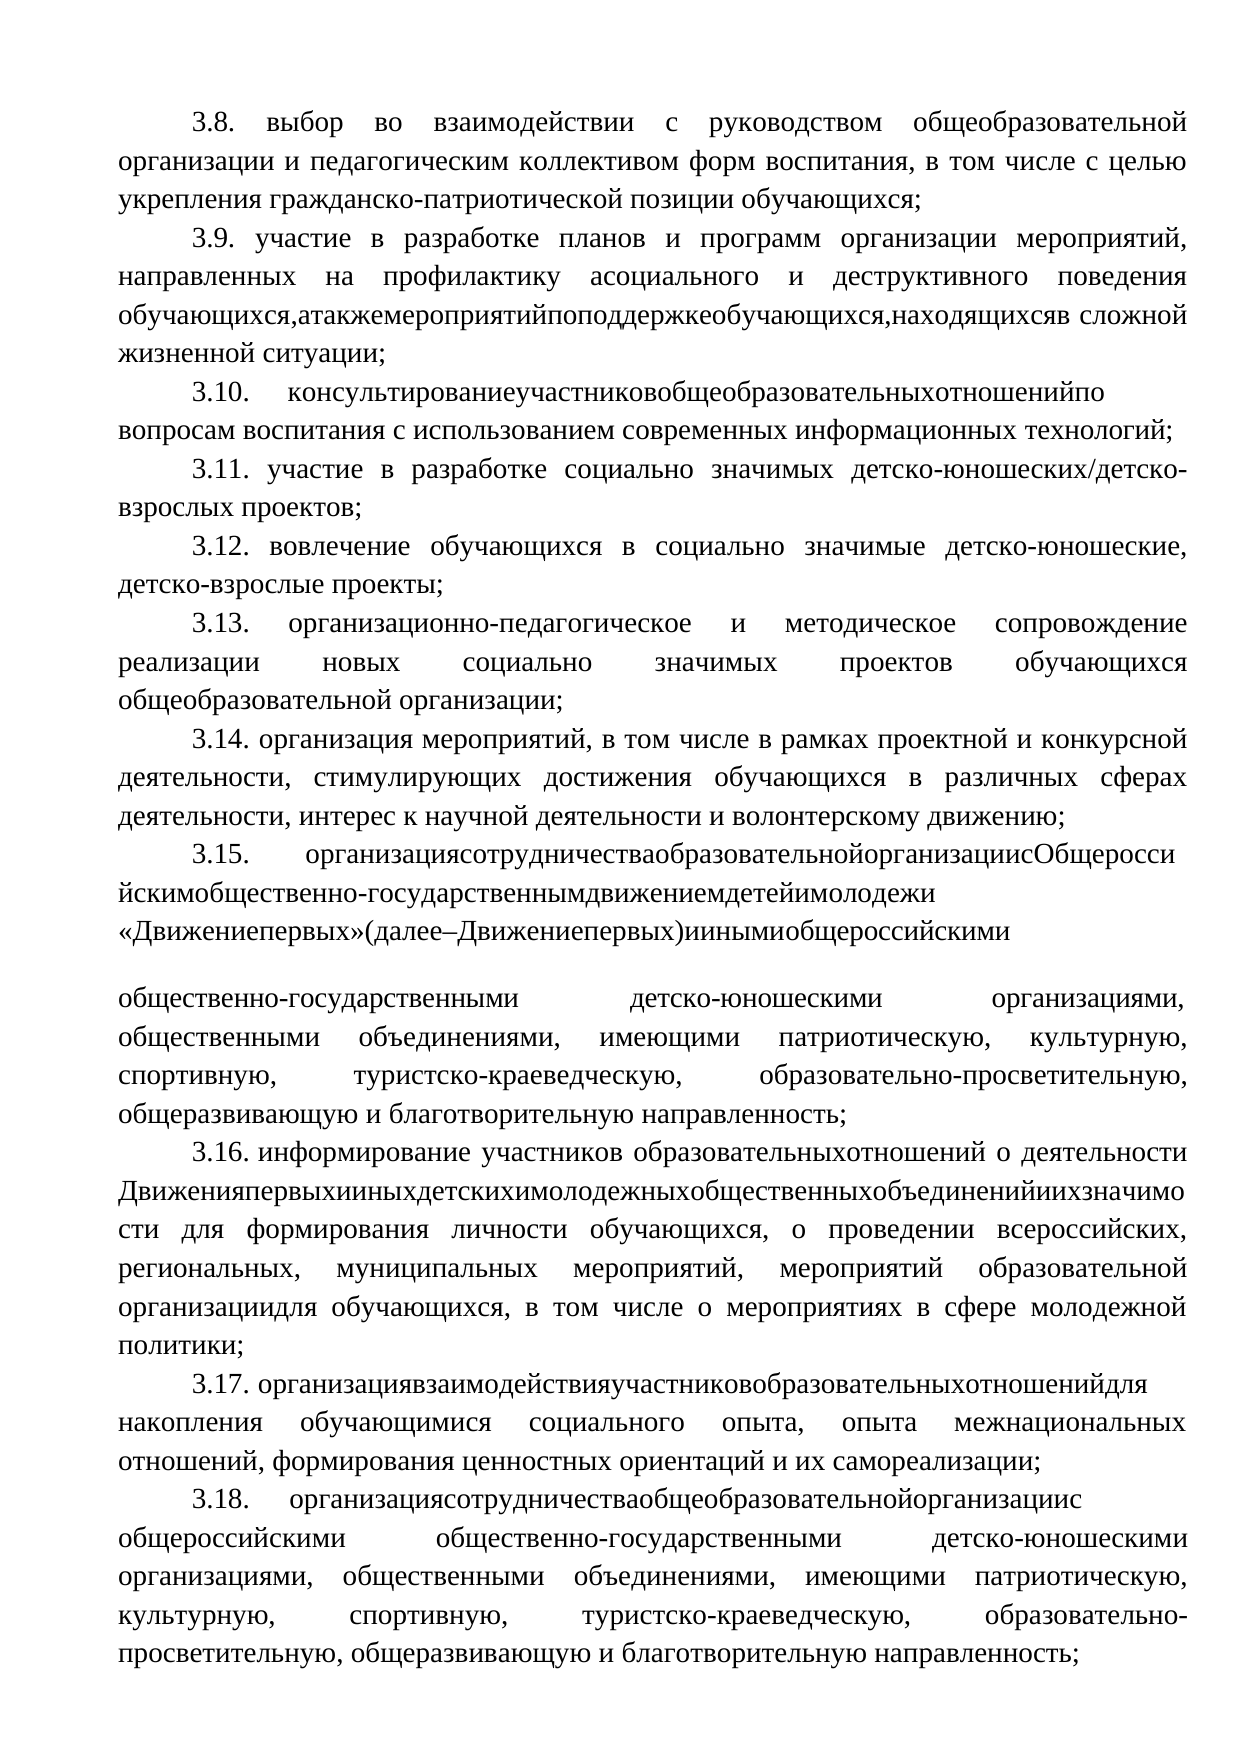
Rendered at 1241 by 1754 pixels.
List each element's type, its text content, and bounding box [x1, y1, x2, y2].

list информирование участников образовательныхотношений о деятельности Движенияпервыхииныхдетскихимолодежныхобщественныхобъединенийиихзначимости для формирования личности обучающихся, о проведении всероссийских, региональных, муниципальных мероприятий, мероприятий образовательной организациидля обучающихся, в том числе о мероприятиях в сфере молодежной политики; [118, 1134, 1188, 1361]
list выбор во взаимодействии с руководством общеобразовательной организации и педагогическим коллективом форм воспитания, в том числе с целью укрепления гражданско-патриотической позиции обучающихся; [118, 104, 1188, 215]
list вовлечение обучающихся в социально значимые детско-юношеские, детско-взрослые проекты; [118, 528, 1188, 600]
list организациявзаимодействияучастниковобразовательныхотношенийдля накопления обучающимися социального опыта, опыта межнациональных отношений, формирования ценностных ориентаций и их самореализации; [118, 1366, 1187, 1476]
list организация мероприятий, в том числе в рамках проектной и конкурсной деятельности, стимулирующих достижения обучающихся в различных сферах деятельности, интерес к научной деятельности и волонтерскому движению; [118, 721, 1188, 831]
list участие в разработке социально значимых детско-юношеских/детско- взрослых проектов; [118, 451, 1188, 523]
text общественно-государственными детско-юношескими организациями, общественными объединениями, имеющими патриотическую, культурную, спортивную, туристско-краеведческую, образовательно-просветительную, общеразвивающую и благотворительную направленность; [118, 980, 1188, 1129]
list организациясотрудничестваобщеобразовательнойорганизациис общероссийскими общественно-государственными детско-юношескими организациями, общественными объединениями, имеющими патриотическую, культурную, спортивную, туристско-краеведческую, образовательно- просветительную, общеразвивающую и благотворительную направленность; [118, 1481, 1188, 1669]
list участие в разработке планов и программ организации мероприятий, направленных на профилактику асоциального и деструктивного поведения обучающихся,атакжемероприятийпоподдержкеобучающихся,находящихсяв сложной жизненной ситуации; [118, 220, 1188, 369]
list консультированиеучастниковобщеобразовательныхотношенийпо вопросам воспитания с использованием современных информационных технологий; [118, 374, 1187, 446]
list организационно-педагогическое и методическое сопровождение реализации новых социально значимых проектов обучающихся общеобразовательной организации; [118, 605, 1188, 716]
list организациясотрудничестваобразовательнойорганизациисОбщероссийскимобщественно-государственнымдвижениемдетейимолодежи [118, 836, 1188, 908]
text «Движениепервых»(далее–Движениепервых)иинымиобщероссийскими [118, 913, 1196, 947]
